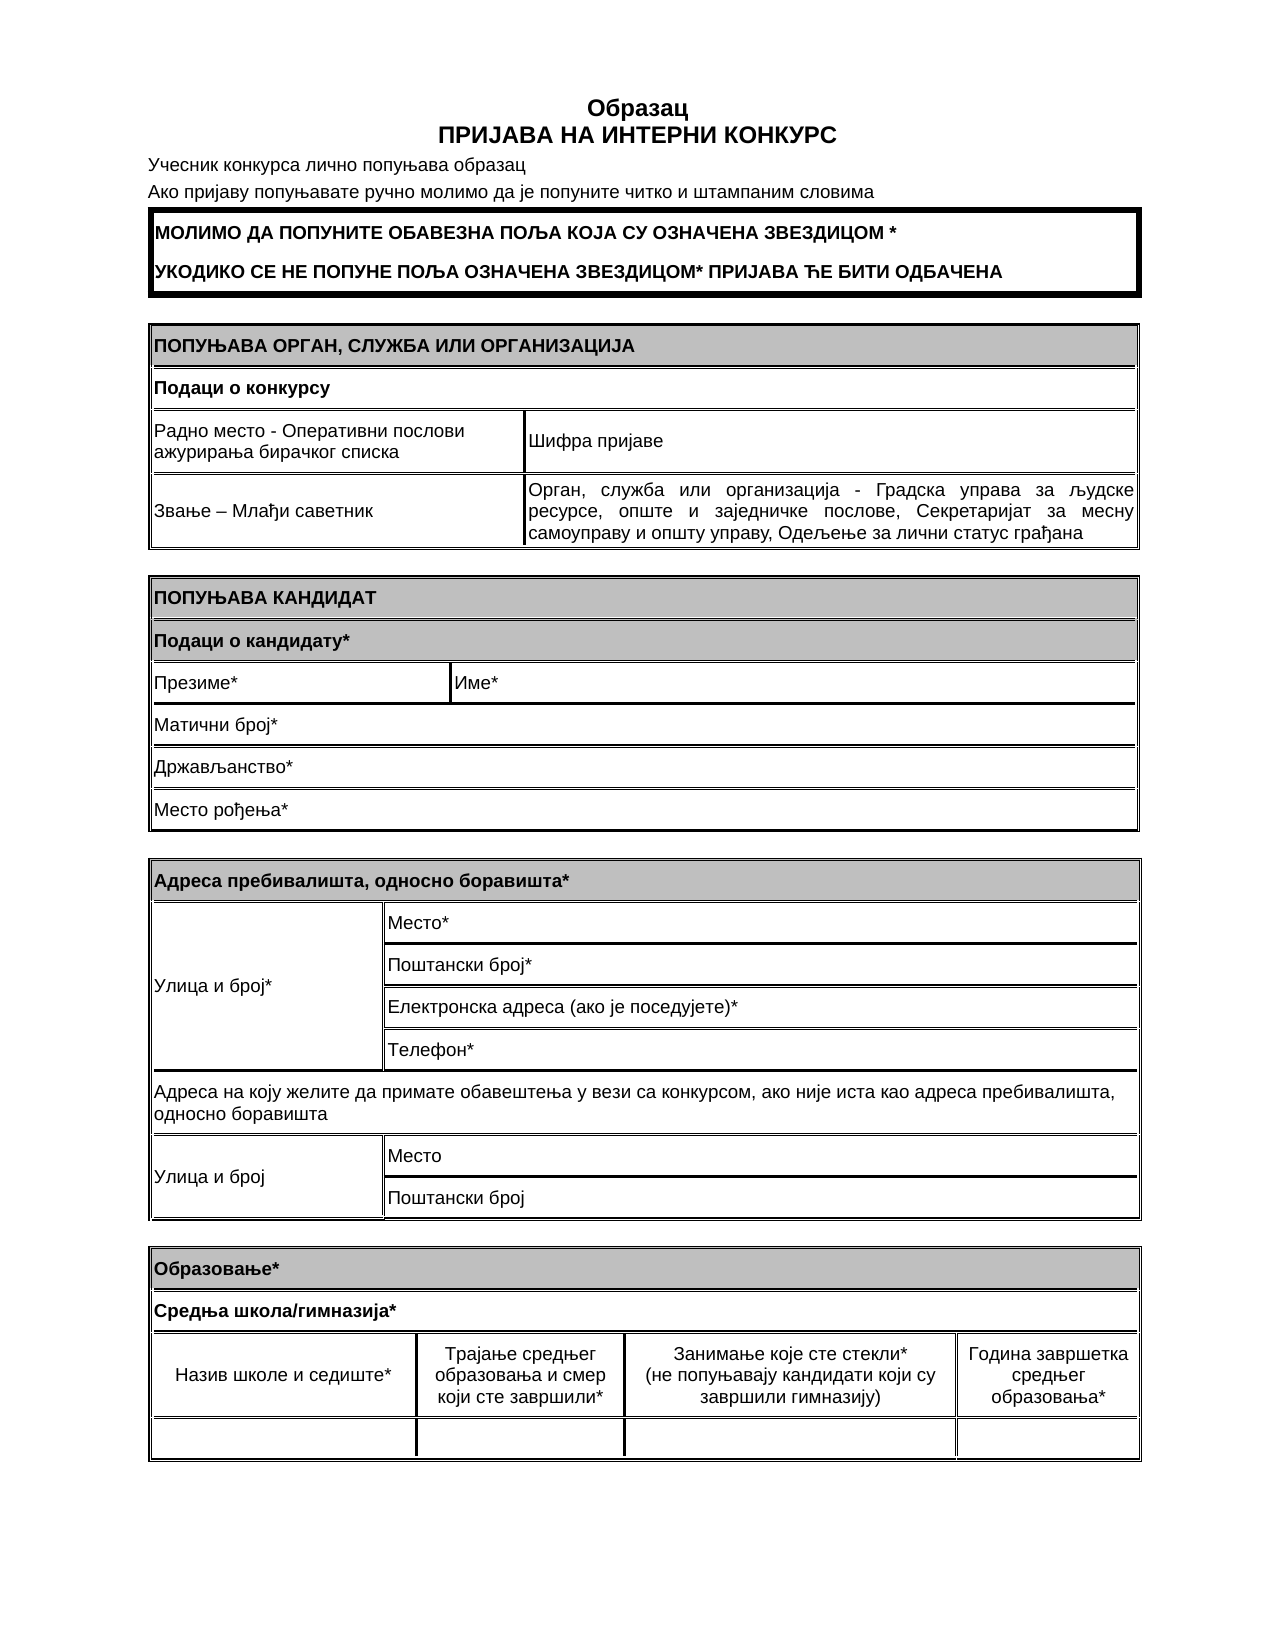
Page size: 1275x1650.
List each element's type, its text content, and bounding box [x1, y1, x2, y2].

table_cell Адреса на коју желите да примате обавештења у вези са конкурсом, ако није иста као адреса пребивалишта, односно боравишта [152, 1069, 1139, 1133]
table_cell Занимање које сте стекли* (не попуњавају кандидати који су завршили гимназију) [626, 1334, 955, 1416]
table_cell Држављанство* [152, 744, 1137, 787]
table_cell Година завршетка средњег образовања* [958, 1330, 1139, 1416]
text ПРИЈАВА НА ИНТЕРНИ КОНКУРС [148, 121, 1127, 149]
table_cell Матични број* [152, 702, 1137, 744]
table_cell Електронска адреса (ако је поседујете)* [385, 984, 1139, 1027]
table_header МОЛИМО ДА ПОПУНИТЕ ОБАВЕЗНА ПОЉА КОЈА СУ ОЗНАЧЕНА ЗВЕЗДИЦОМ * [154, 213, 1136, 252]
table_cell Телефон* [384, 1027, 1140, 1069]
table_header ПОПУЊАВА КАНДИДАТ [152, 579, 1137, 617]
table_cell Назив школе и седиште* [152, 1330, 415, 1416]
table_header Адреса пребивалишта, односно боравишта* [152, 861, 1139, 900]
table_header Образовање* [152, 1249, 1139, 1288]
table_cell [956, 1416, 1140, 1458]
table_cell УКОДИКО СЕ НЕ ПОПУНЕ ПОЉА ОЗНАЧЕНА ЗВЕЗДИЦОМ* ПРИЈАВА ЋЕ БИТИ ОДБАЧЕНА [154, 253, 1136, 291]
table_cell Трајање средњег образовања и смер који сте завршили* [418, 1334, 623, 1416]
text Образац [148, 94, 1127, 121]
table_cell Име* [450, 660, 1138, 702]
table_cell Орган, служба или организација - Градска управа за људске ресурсе, опште и заједничке послове, Секретаријат за месну самоуправу и општу управу, Одељењe за лични статус грађана [524, 471, 1137, 547]
table_cell Улица и број [150, 1133, 383, 1217]
table_cell Место* [384, 900, 1140, 942]
table_cell Место [384, 1133, 1140, 1175]
table_cell Место рођења* [150, 787, 1138, 829]
table_cell Поштански број* [385, 942, 1139, 984]
table_cell [624, 1419, 956, 1458]
table_cell Подаци о кандидату* [152, 618, 1137, 660]
table_cell [416, 1419, 624, 1458]
table_cell [150, 1416, 416, 1458]
table_cell Подаци о конкурсу [152, 365, 1137, 407]
table_cell Радно место - Оперативни послови ажурирања бирачког списка [152, 408, 523, 471]
text Учесник конкурса лично попуњава образац [148, 154, 1127, 176]
table_cell Поштански број [384, 1175, 1139, 1217]
table_cell Презиме* [150, 660, 450, 702]
table_cell Звање – Mлађи саветник [152, 471, 524, 547]
table_cell Шифра пријаве [526, 408, 1137, 471]
table_header ПОПУЊАВА ОРГАН, СЛУЖБА ИЛИ ОРГАНИЗАЦИЈА [152, 326, 1137, 365]
text Ако пријаву попуњавате ручно молимо да је попуните читко и штампаним словима [148, 181, 1127, 202]
table_cell Средња школа/гимназија* [152, 1288, 1139, 1330]
table_cell Улица и број* [150, 900, 383, 1069]
